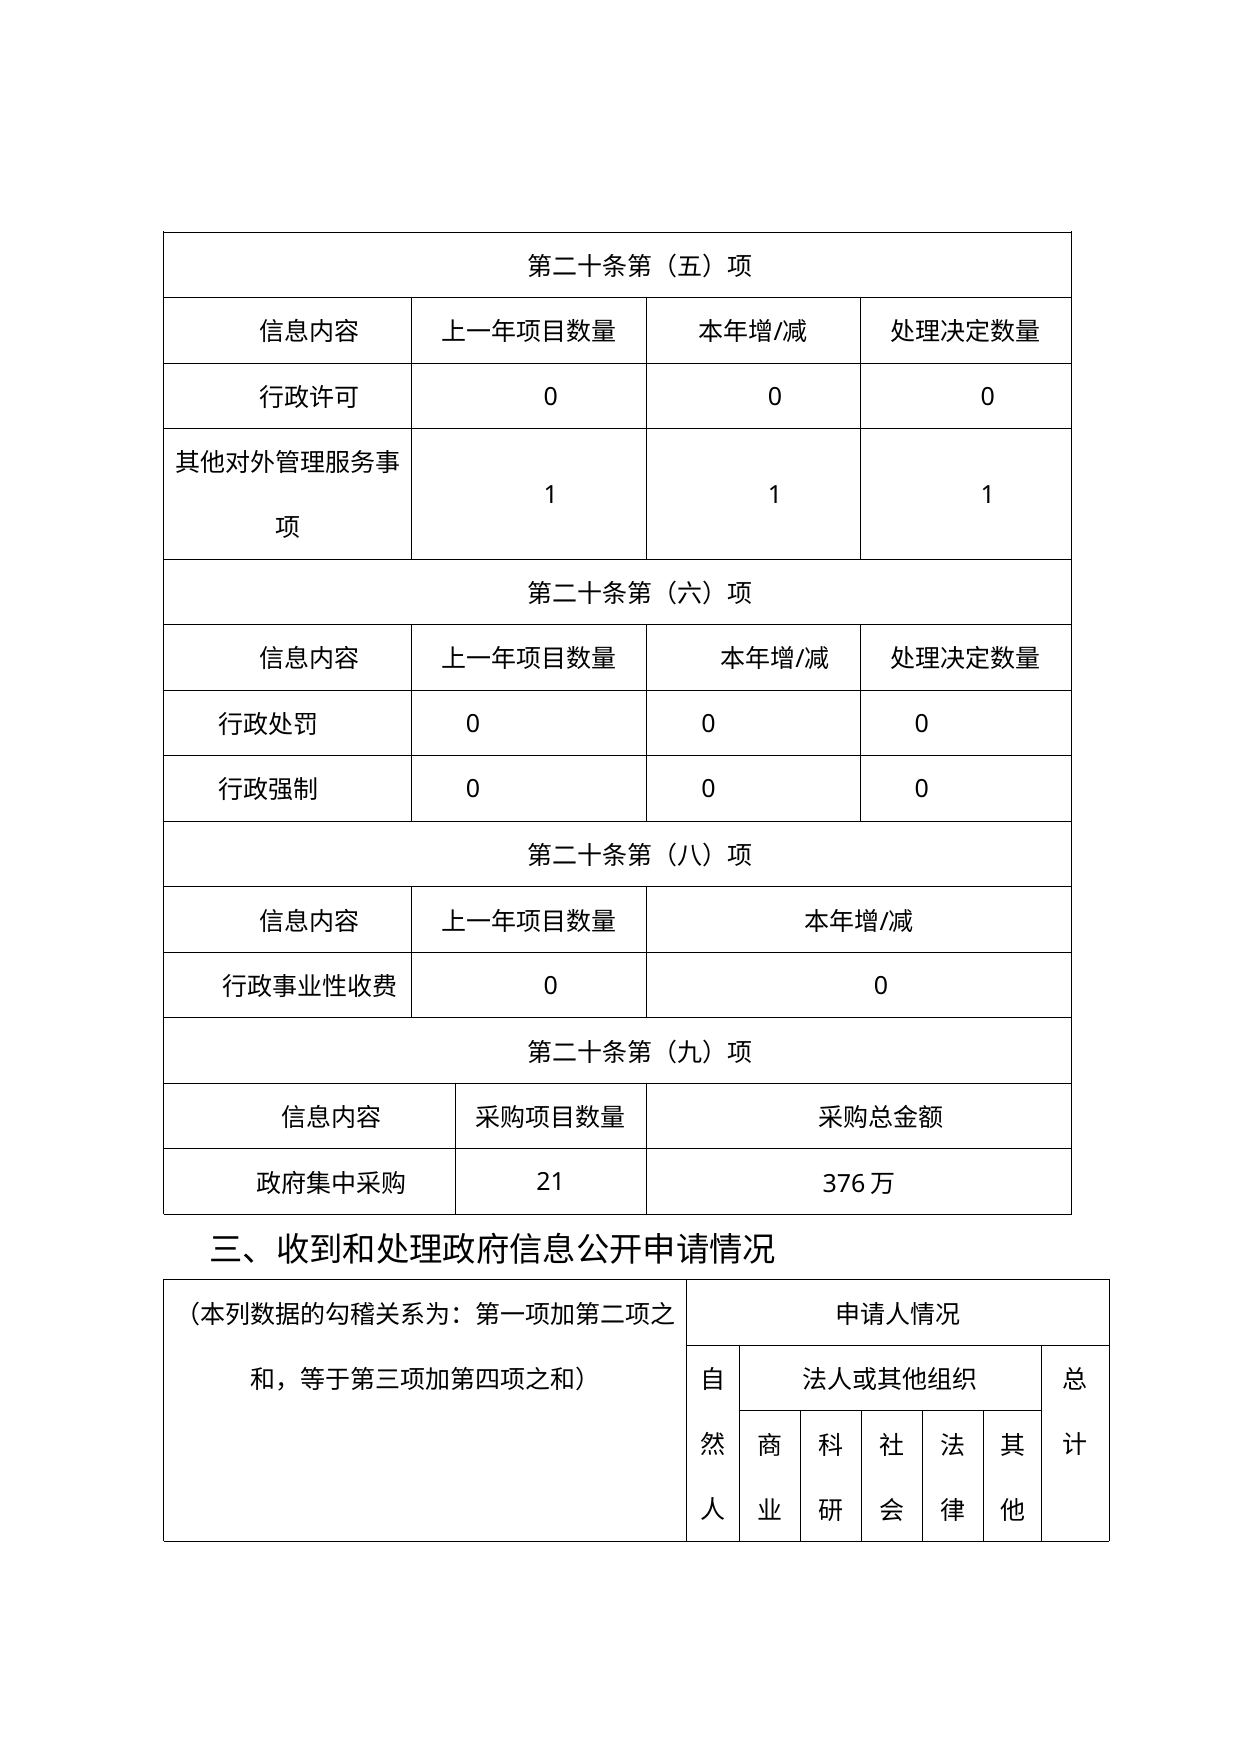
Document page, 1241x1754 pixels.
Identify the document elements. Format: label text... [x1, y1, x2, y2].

table_cell 行政事业性收费 [164, 953, 411, 1017]
table_cell 信息内容 [164, 887, 411, 952]
table_cell 本年增/减 [647, 298, 860, 362]
table_cell 第二十条第（五）项 [164, 233, 1071, 297]
table_cell 信息内容 [164, 625, 411, 689]
table_cell 0 [412, 756, 646, 821]
table_cell 社会公益组织 [862, 1411, 922, 1541]
table_cell 法人或其他组织 [740, 1346, 1041, 1410]
table_cell 0 [647, 691, 860, 755]
table_cell 采购项目数量 [456, 1084, 646, 1148]
table_header （本列数据的勾稽关系为：第一项加第二项之和，等于第三项加第四项之和） [164, 1280, 686, 1541]
table_cell 21 [456, 1149, 646, 1214]
table_cell 0 [647, 756, 860, 821]
table_cell 第二十条第（八）项 [164, 822, 1071, 886]
table_cell 行政许可 [164, 364, 411, 428]
table_cell 行政强制 [164, 756, 411, 821]
table_cell 信息内容 [164, 1084, 455, 1148]
table_cell 行政处罚 [164, 691, 411, 755]
table_cell 处理决定数量 [861, 625, 1071, 689]
table_cell 376万 [647, 1149, 1071, 1214]
table_cell 0 [861, 364, 1071, 428]
table_cell 采购总金额 [647, 1084, 1071, 1148]
table_cell 第二十条第（九）项 [164, 1018, 1071, 1083]
table_cell 其他对外管理服务事项 [164, 429, 411, 558]
table_cell 0 [412, 691, 646, 755]
table_cell 上一年项目数量 [412, 298, 646, 362]
table_cell 总计 [1042, 1346, 1109, 1541]
table_cell 0 [647, 953, 1071, 1017]
table_cell 自 然 人 [687, 1346, 739, 1541]
table_cell 商业企业 [740, 1411, 800, 1541]
table_header 申请人情况 [687, 1280, 1109, 1345]
table_cell 本年增/减 [647, 887, 1071, 952]
table_cell 科研机构 [801, 1411, 861, 1541]
table_cell 1 [412, 429, 646, 558]
table_cell 第二十条第（六）项 [164, 560, 1071, 624]
table_cell 1 [861, 429, 1071, 558]
table_cell 其他 [984, 1411, 1041, 1541]
table_cell 处理决定数量 [861, 298, 1071, 362]
table_cell 0 [861, 691, 1071, 755]
table_cell 法律服务机构 [923, 1411, 983, 1541]
table_cell 信息内容 [164, 298, 411, 362]
table_cell 上一年项目数量 [412, 887, 646, 952]
table_cell 本年增/减 [647, 625, 860, 689]
table_cell 0 [861, 756, 1071, 821]
table_cell 上一年项目数量 [412, 625, 646, 689]
table_cell 政府集中采购 [164, 1149, 455, 1214]
table_cell 0 [412, 364, 646, 428]
table_cell 1 [647, 429, 860, 558]
table_cell 0 [647, 364, 860, 428]
table_cell 0 [412, 953, 646, 1017]
text 三、收到和处理政府信息公开申请情况 [165, 1214, 1087, 1279]
